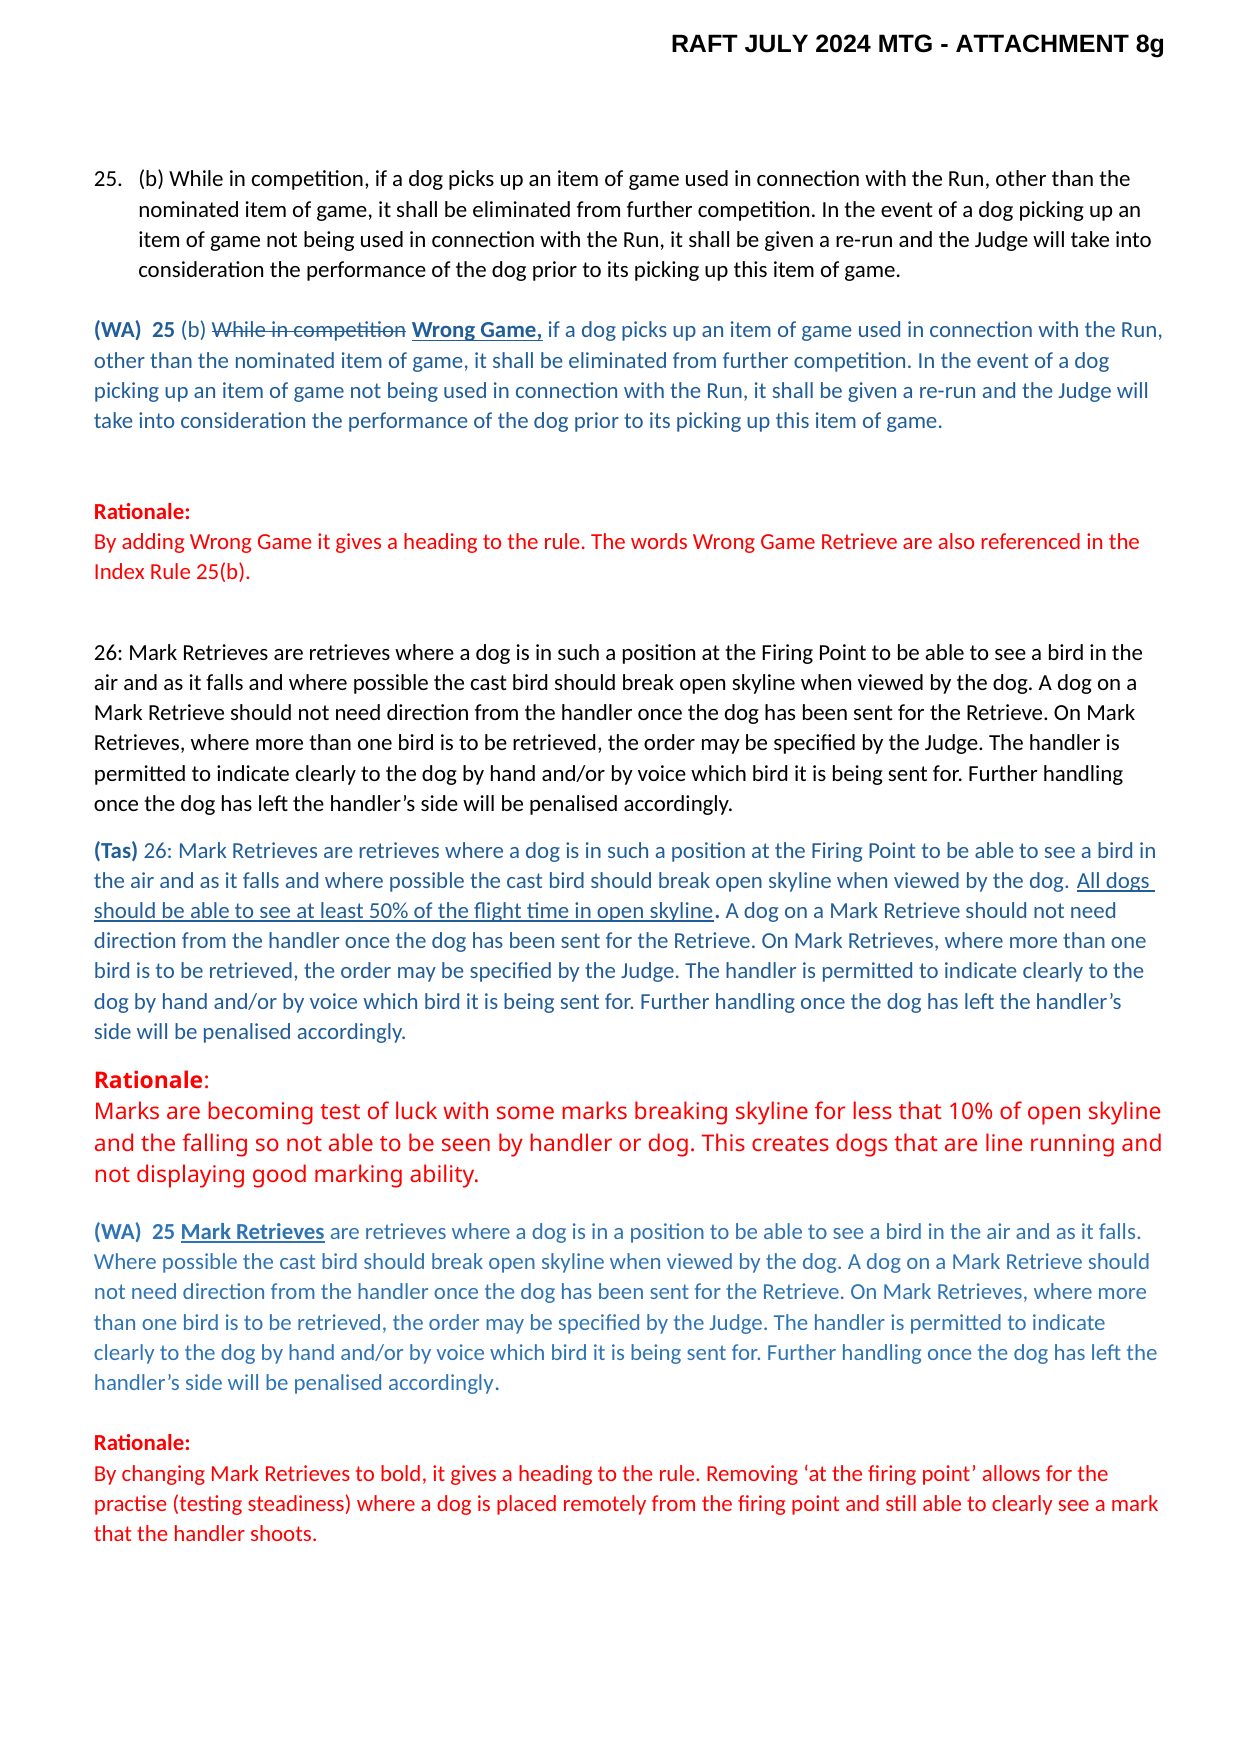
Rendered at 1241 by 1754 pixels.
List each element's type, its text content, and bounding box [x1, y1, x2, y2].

text (WA) 25 (b) While in competition Wrong Game, if a dog picks up an item of game used in connection with the Run, other than the nominated item of game, it shall be eliminated from further competition. In the event of a dog picking up an item of game not being used in connection with the Run, it shall be given a re-run and the Judge will take into consideration the performance of the dog prior to its picking up this item of game. [94, 316, 1165, 434]
text 26: Mark Retrieves are retrieves where a dog is in such a position at the Firing Point to be able to see a bird in the air and as it falls and where possible the cast bird should break open skyline when viewed by the dog. A dog on a Mark Retrieve should not need direction from the handler once the dog has been sent for the Retrieve. On Mark Retrieves, where more than one bird is to be retrieved, the order may be specified by the Judge. The handler is permitted to indicate clearly to the dog by hand and/or by voice which bird it is being sent for. Further handling once the dog has left the handler’s side will be penalised accordingly. [94, 638, 1165, 817]
text Marks are becoming test of luck with some marks breaking skyline for less that 10% of open skyline and the falling so not able to be seen by handler or dog. This creates dogs that are line running and not displaying good marking ability. [94, 1095, 1165, 1189]
text (WA) 25 Mark Retrieves are retrieves where a dog is in a position to be able to see a bird in the air and as it falls. Where possible the cast bird should break open skyline when viewed by the dog. A dog on a Mark Retrieve should not need direction from the handler once the dog has been sent for the Retrieve. On Mark Retrieves, where more than one bird is to be retrieved, the order may be specified by the Judge. The handler is permitted to indicate clearly to the dog by hand and/or by voice which bird it is being sent for. Further handling once the dog has left the handler’s side will be penalised accordingly. [94, 1217, 1165, 1396]
text Rationale: [94, 497, 1165, 525]
text By changing Mark Retrieves to bold, it gives a heading to the rule. Removing ‘at the firing point’ allows for the practise (testing steadiness) where a dog is placed remotely from the firing point and still able to clearly see a mark that the handler shoots. [94, 1459, 1165, 1547]
text Rationale: [94, 1064, 1165, 1095]
list (b) While in competition, if a dog picks up an item of game used in connection with the Run, other than the nominated item of game, it shall be eliminated from further competition. In the event of a dog picking up an item of game not being used in connection with the Run, it shall be given a re-run and the Judge will take into consideration the performance of the dog prior to its picking up this item of game. [94, 164, 1165, 283]
text Rationale: [94, 1428, 1165, 1456]
text By adding Wrong Game it gives a heading to the rule. The words Wrong Game Retrieve are also referenced in the Index Rule 25(b). [94, 527, 1165, 585]
text (Tas) 26: Mark Retrieves are retrieves where a dog is in such a position at the Firing Point to be able to see a bird in the air and as it falls and where possible the cast bird should break open skyline when viewed by the dog. All dogs should be able to see at least 50% of the flight time in open skyline. A dog on a Mark Retrieve should not need direction from the handler once the dog has been sent for the Retrieve. On Mark Retrieves, where more than one bird is to be retrieved, the order may be specified by the Judge. The handler is permitted to indicate clearly to the dog by hand and/or by voice which bird it is being sent for. Further handling once the dog has left the handler’s side will be penalised accordingly. [94, 836, 1165, 1045]
